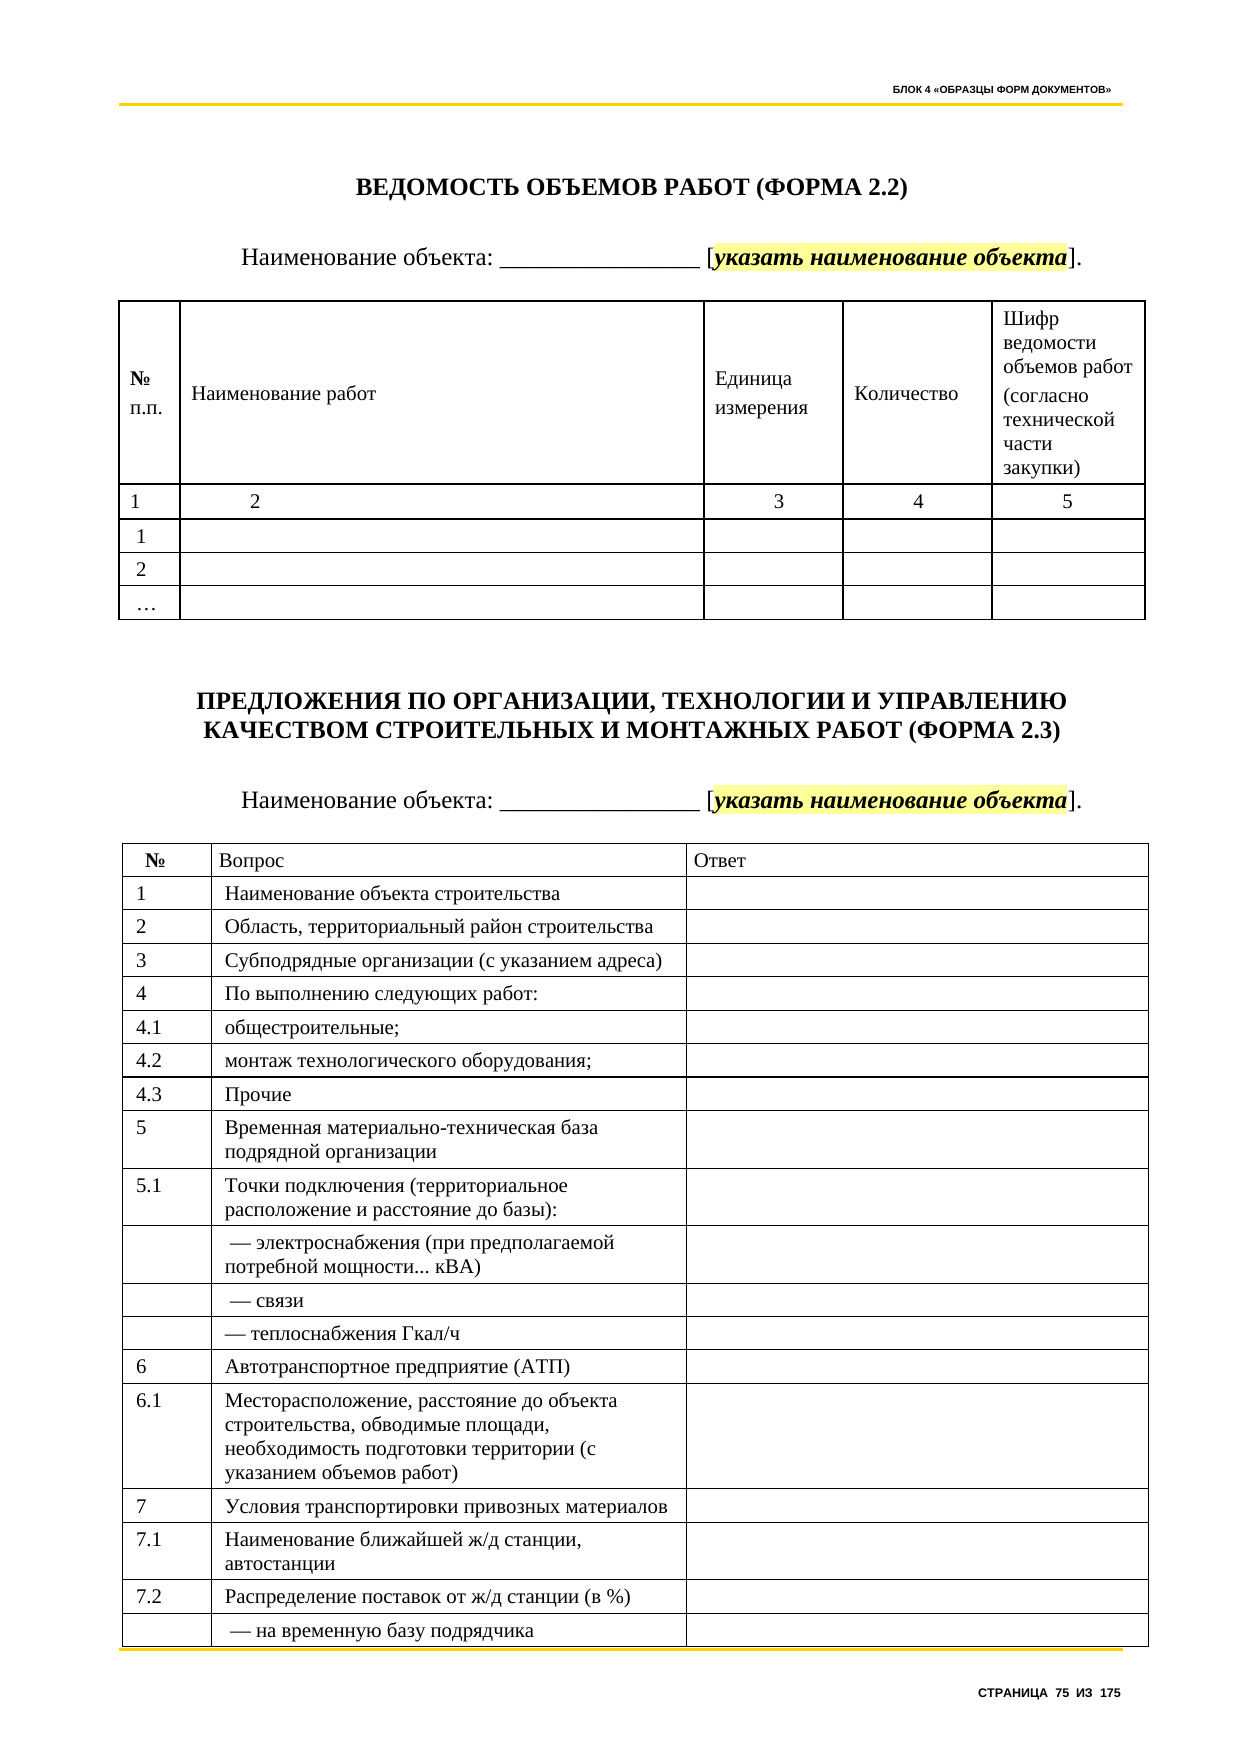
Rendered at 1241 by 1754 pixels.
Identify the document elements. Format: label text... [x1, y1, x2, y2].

table_cell Наименование ближайшей ж/д станции, автостанции [212, 1523, 686, 1579]
table_cell [705, 520, 842, 552]
table_header Шифр ведомости объемов работ (согласно технической части закупки) [993, 302, 1144, 483]
table_cell Автотранспортное предприятие (АТП) [212, 1350, 686, 1383]
table_cell 5.1 [123, 1169, 211, 1225]
table_cell 6.1 [123, 1384, 211, 1488]
table_cell 7 [123, 1489, 211, 1522]
table_header № [123, 844, 211, 876]
table_cell [687, 1111, 1148, 1167]
table_cell Месторасположение, расстояние до объекта строительства, обводимые площади, необходимость подготовки территории (с указанием объемов работ) [212, 1384, 686, 1488]
table_cell [687, 877, 1148, 909]
table_cell [844, 520, 991, 552]
table_cell [687, 1284, 1148, 1316]
table_cell По выполнению следующих работ: [212, 977, 686, 1009]
table_cell Распределение поставок от ж/д станции (в %) [212, 1580, 686, 1613]
table_cell [687, 1384, 1148, 1488]
table_cell [687, 1350, 1148, 1383]
table_cell [123, 1317, 211, 1349]
table_cell [844, 586, 991, 619]
table_cell 2 [120, 553, 179, 585]
table_cell [123, 1226, 211, 1282]
table_cell [687, 1169, 1148, 1225]
table_cell [687, 944, 1148, 976]
table_cell Прочие [212, 1078, 686, 1110]
table_cell [687, 1614, 1148, 1646]
table_cell [687, 1580, 1148, 1613]
table_cell Условия транспортировки привозных материалов [212, 1489, 686, 1522]
table_cell 3 [123, 944, 211, 976]
table_cell [687, 977, 1148, 1009]
table_cell [993, 520, 1144, 552]
table_cell Временная материально-техническая база подрядной организации [212, 1111, 686, 1167]
table_cell … [120, 586, 179, 619]
table_cell 1 [123, 877, 211, 909]
table_cell 4.1 [123, 1011, 211, 1043]
table_cell 4 [123, 977, 211, 1009]
table_cell [181, 586, 703, 619]
text Наименование объекта: ________________ [указать наименование объекта]. [130, 785, 714, 814]
table_cell Наименование объекта строительства [212, 877, 686, 909]
table_cell [181, 520, 703, 552]
table_cell [123, 1614, 211, 1646]
table_cell Область, территориальный район строительства [212, 910, 686, 943]
table_cell [844, 553, 991, 585]
table_cell 7.2 [123, 1580, 211, 1613]
table_cell [687, 1044, 1148, 1076]
table_cell [687, 1078, 1148, 1110]
table_cell 2 [181, 485, 703, 517]
table_cell [993, 586, 1144, 619]
text Предложения по организации, технологии и управлению качеством строительных и монтажных работ (форма 2.3) [130, 686, 1134, 744]
table_cell Субподрядные организации (с указанием адреса) [212, 944, 686, 976]
text Наименование объекта: ________________ [указать наименование объекта]. [130, 242, 1134, 271]
table_cell — на временную базу подрядчика [212, 1614, 686, 1646]
table_header Ответ [687, 844, 1148, 876]
table_header Количество [844, 302, 991, 483]
table_header Вопрос [212, 844, 686, 876]
table_cell — теплоснабжения Гкал/ч [212, 1317, 686, 1349]
table_cell [993, 553, 1144, 585]
table_cell — связи [212, 1284, 686, 1316]
table_cell 5 [993, 485, 1144, 517]
table_header № п.п. [120, 302, 179, 483]
table_cell монтаж технологического оборудования; [212, 1044, 686, 1076]
table_cell Точки подключения (территориальное расположение и расстояние до базы): [212, 1169, 686, 1225]
table_cell 1 [120, 485, 179, 517]
table_header Наименование работ [181, 302, 703, 483]
table_cell [705, 586, 842, 619]
table_cell [687, 1317, 1148, 1349]
table_cell [687, 1489, 1148, 1522]
table_cell 2 [123, 910, 211, 943]
table_cell 1 [120, 520, 179, 552]
table_cell общестроительные; [212, 1011, 686, 1043]
table_cell [687, 1226, 1148, 1282]
table_cell — электроснабжения (при предполагаемой потребной мощности... кВА) [212, 1226, 686, 1282]
table_cell [123, 1284, 211, 1316]
table_cell 4.2 [123, 1044, 211, 1076]
table_cell [705, 553, 842, 585]
table_cell [181, 553, 703, 585]
table_cell 4.3 [123, 1078, 211, 1110]
table_cell [687, 1011, 1148, 1043]
table_cell [687, 910, 1148, 943]
table_cell 6 [123, 1350, 211, 1383]
table_cell 7.1 [123, 1523, 211, 1579]
table_cell 4 [844, 485, 991, 517]
text Ведомость объемов Работ (Форма 2.2) [130, 172, 1134, 201]
table_cell 3 [705, 485, 842, 517]
table_cell 5 [123, 1111, 211, 1167]
table_header Единица измерения [705, 302, 842, 483]
table_cell [687, 1523, 1148, 1579]
